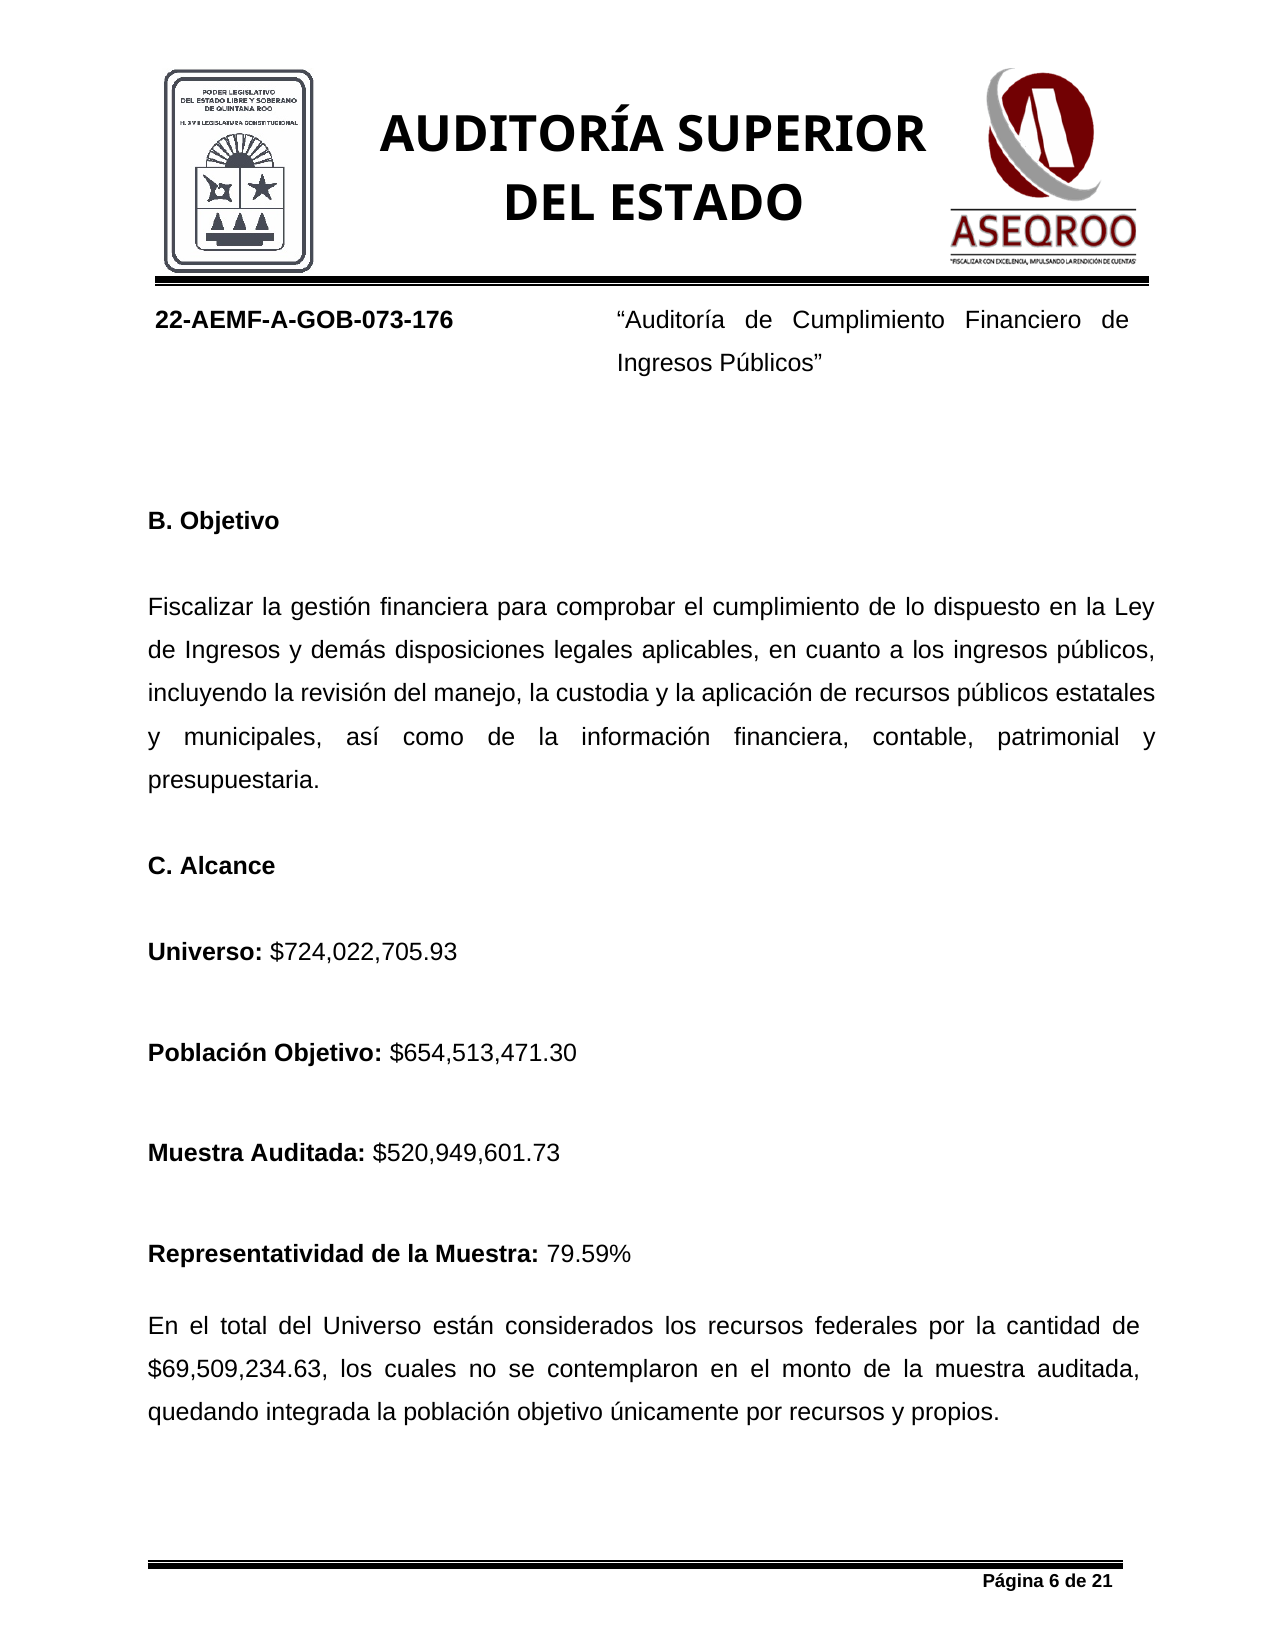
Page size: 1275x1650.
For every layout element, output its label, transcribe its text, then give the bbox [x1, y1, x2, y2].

text B. Objetivo [148, 506, 1157, 534]
table_header “Auditoría de Cumplimiento Financiero de Ingresos Públicos” [609, 305, 1157, 391]
text Fiscalizar la gestión financiera para comprobar el cumplimiento de lo dispuesto en la Ley de Ingresos y demás disposiciones legales aplicables, en cuanto a los ingresos públicos, incluyendo la revisión del manejo, la custodia y la aplicación de recursos públicos estatales y municipales, así como de la información financiera, contable, patrimonial y presupuestaria. [148, 592, 1157, 793]
picture [950, 68, 1137, 265]
text Universo: $724,022,705.93 [148, 937, 1157, 966]
text C. Alcance [148, 851, 1157, 879]
text Representatividad de la Muestra: 79.59% [148, 1239, 1157, 1268]
picture [162, 68, 314, 273]
text Muestra Auditada: $520,949,601.73 [148, 1138, 1157, 1167]
table_header 22-AEMF-A-GOB-073-176 [148, 305, 609, 391]
text En el total del Universo están considerados los recursos federales por la cantidad de $69,509,234.63, los cuales no se contemplaron en el monto de la muestra auditada, quedando integrada la población objetivo únicamente por recursos y propios. [148, 1311, 1141, 1426]
text Población Objetivo: $654,513,471.30 [148, 1038, 1157, 1066]
